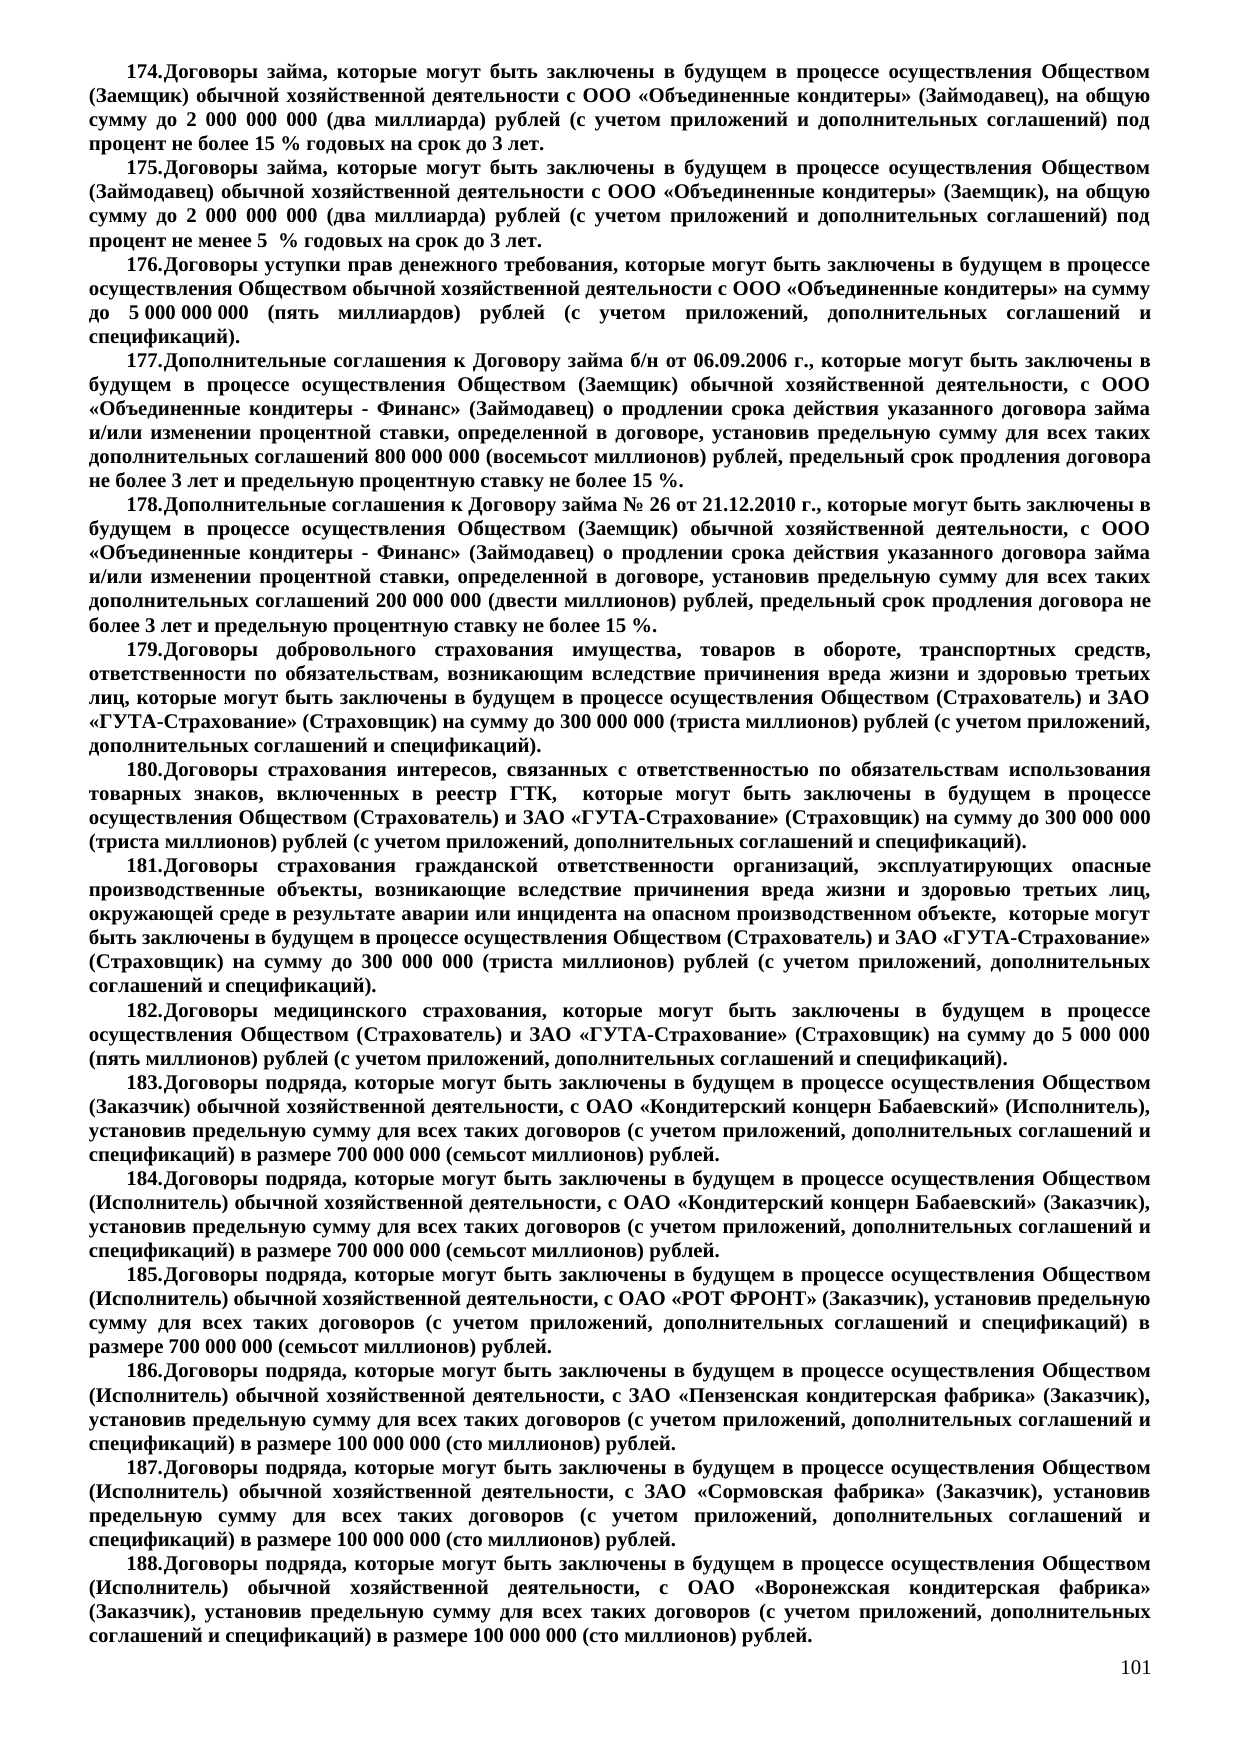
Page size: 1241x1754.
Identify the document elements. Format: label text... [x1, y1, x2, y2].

list Договоры подряда, которые могут быть заключены в будущем в процессе осуществления Обществом (Исполнитель) обычной хозяйственной деятельности, с ОАО «РОТ ФРОНТ» (Заказчик), установив предельную сумму для всех таких договоров (с учетом приложений, дополнительных соглашений и спецификаций) в размере 700 000 000 (семьсот миллионов) рублей. [89, 1262, 1152, 1358]
list Дополнительные соглашения к Договору займа № 26 от 21.12.2010 г., которые могут быть заключены в будущем в процессе осуществления Обществом (Заемщик) обычной хозяйственной деятельности, с ООО «Объединенные кондитеры - Финанс» (Займодавец) о продлении срока действия указанного договора займа и/или изменении процентной ставки, определенной в договоре, установив предельную сумму для всех таких дополнительных соглашений 200 000 000 (двести миллионов) рублей, предельный срок продления договора не более 3 лет и предельную процентную ставку не более 15 %. [89, 492, 1152, 637]
list Договоры подряда, которые могут быть заключены в будущем в процессе осуществления Обществом (Исполнитель) обычной хозяйственной деятельности, с ЗАО «Пензенская кондитерская фабрика» (Заказчик), установив предельную сумму для всех таких договоров (с учетом приложений, дополнительных соглашений и спецификаций) в размере 100 000 000 (сто миллионов) рублей. [89, 1358, 1152, 1455]
list Договоры добровольного страхования имущества, товаров в обороте, транспортных средств, ответственности по обязательствам, возникающим вследствие причинения вреда жизни и здоровью третьих лиц, которые могут быть заключены в будущем в процессе осуществления Обществом (Страхователь) и ЗАО «ГУТА-Страхование» (Страховщик) на сумму до 300 000 000 (триста миллионов) рублей (с учетом приложений, дополнительных соглашений и спецификаций). [89, 637, 1152, 757]
list Договоры подряда, которые могут быть заключены в будущем в процессе осуществления Обществом (Исполнитель) обычной хозяйственной деятельности, с ОАО «Кондитерский концерн Бабаевский» (Заказчик), установив предельную сумму для всех таких договоров (с учетом приложений, дополнительных соглашений и спецификаций) в размере 700 000 000 (семьсот миллионов) рублей. [89, 1166, 1152, 1262]
list Договоры подряда, которые могут быть заключены в будущем в процессе осуществления Обществом (Заказчик) обычной хозяйственной деятельности, с ОАО «Кондитерский концерн Бабаевский» (Исполнитель), установив предельную сумму для всех таких договоров (с учетом приложений, дополнительных соглашений и спецификаций) в размере 700 000 000 (семьсот миллионов) рублей. [89, 1070, 1152, 1166]
list Договоры медицинского страхования, которые могут быть заключены в будущем в процессе осуществления Обществом (Страхователь) и ЗАО «ГУТА-Страхование» (Страховщик) на сумму до 5 000 000 (пять миллионов) рублей (с учетом приложений, дополнительных соглашений и спецификаций). [89, 997, 1152, 1070]
list Договоры подряда, которые могут быть заключены в будущем в процессе осуществления Обществом (Исполнитель) обычной хозяйственной деятельности, с ОАО «Воронежская кондитерская фабрика» (Заказчик), установив предельную сумму для всех таких договоров (с учетом приложений, дополнительных соглашений и спецификаций) в размере 100 000 000 (сто миллионов) рублей. [89, 1551, 1152, 1647]
list Договоры займа, которые могут быть заключены в будущем в процессе осуществления Обществом (Заемщик) обычной хозяйственной деятельности с ООО «Объединенные кондитеры» (Займодавец), на общую сумму до 2 000 000 000 (два миллиарда) рублей (с учетом приложений и дополнительных соглашений) под процент не более 15 % годовых на срок до 3 лет. [89, 59, 1152, 155]
list Дополнительные соглашения к Договору займа б/н от 06.09.2006 г., которые могут быть заключены в будущем в процессе осуществления Обществом (Заемщик) обычной хозяйственной деятельности, с ООО «Объединенные кондитеры - Финанс» (Займодавец) о продлении срока действия указанного договора займа и/или изменении процентной ставки, определенной в договоре, установив предельную сумму для всех таких дополнительных соглашений 800 000 000 (восемьсот миллионов) рублей, предельный срок продления договора не более 3 лет и предельную процентную ставку не более 15 %. [89, 348, 1152, 492]
list Договоры подряда, которые могут быть заключены в будущем в процессе осуществления Обществом (Исполнитель) обычной хозяйственной деятельности, с ЗАО «Сормовская фабрика» (Заказчик), установив предельную сумму для всех таких договоров (с учетом приложений, дополнительных соглашений и спецификаций) в размере 100 000 000 (сто миллионов) рублей. [89, 1455, 1152, 1551]
list Договоры уступки прав денежного требования, которые могут быть заключены в будущем в процессе осуществления Обществом обычной хозяйственной деятельности с ООО «Объединенные кондитеры» на сумму до 5 000 000 000 (пять миллиардов) рублей (с учетом приложений, дополнительных соглашений и спецификаций). [89, 252, 1152, 348]
list Договоры страхования гражданской ответственности организаций, эксплуатирующих опасные производственные объекты, возникающие вследствие причинения вреда жизни и здоровью третьих лиц, окружающей среде в результате аварии или инцидента на опасном производственном объекте, которые могут быть заключены в будущем в процессе осуществления Обществом (Страхователь) и ЗАО «ГУТА-Страхование» (Страховщик) на сумму до 300 000 000 (триста миллионов) рублей (с учетом приложений, дополнительных соглашений и спецификаций). [89, 853, 1152, 997]
list Договоры страхования интересов, связанных с ответственностью по обязательствам использования товарных знаков, включенных в реестр ГТК, которые могут быть заключены в будущем в процессе осуществления Обществом (Страхователь) и ЗАО «ГУТА-Страхование» (Страховщик) на сумму до 300 000 000 (триста миллионов) рублей (с учетом приложений, дополнительных соглашений и спецификаций). [89, 757, 1152, 853]
list Договоры займа, которые могут быть заключены в будущем в процессе осуществления Обществом (Займодавец) обычной хозяйственной деятельности с ООО «Объединенные кондитеры» (Заемщик), на общую сумму до 2 000 000 000 (два миллиарда) рублей (с учетом приложений и дополнительных соглашений) под процент не менее 5 % годовых на срок до 3 лет. [89, 155, 1152, 252]
